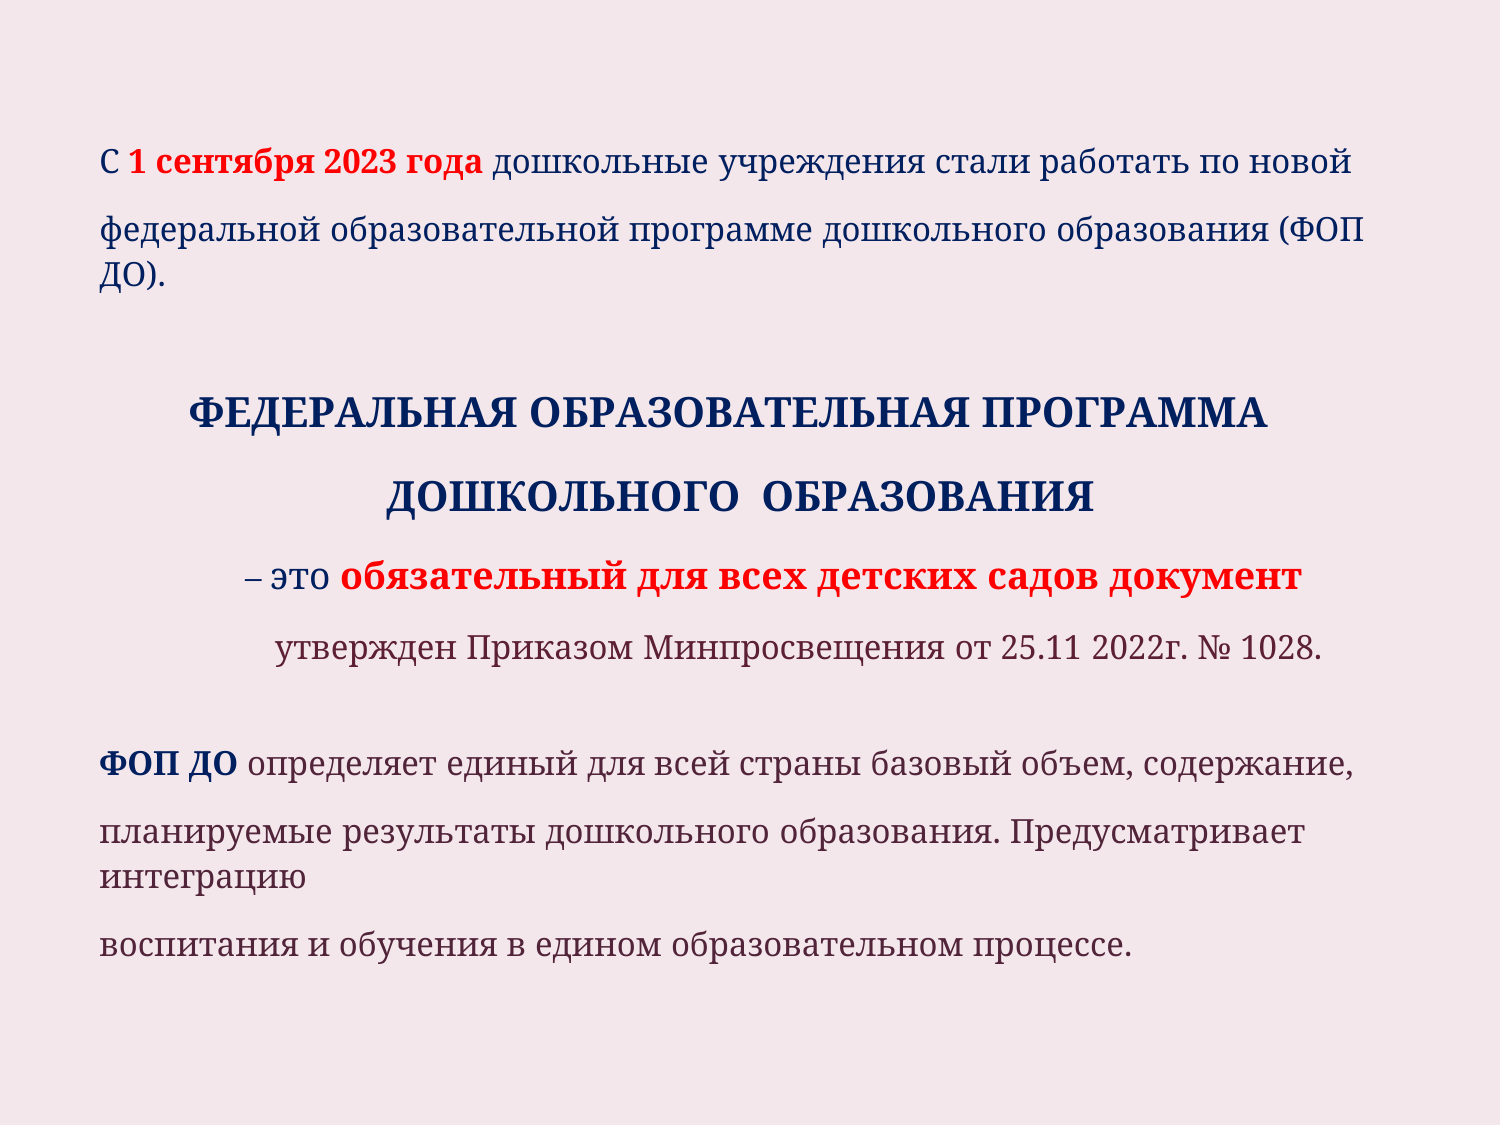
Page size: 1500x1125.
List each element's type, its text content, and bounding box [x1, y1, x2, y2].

text воспитания и обучения в едином образовательном процессе. [99, 920, 1413, 966]
text утвержден Приказом Минпросвещения от 25.11 2022г. № 1028. [274, 623, 1413, 669]
text С 1 сентября 2023 года дошкольные учреждения стали работать по новой [99, 138, 1413, 184]
text федеральной образовательной программе дошкольного образования (ФОП ДО). [99, 206, 1413, 297]
text – это обязательный для всех детских садов документ [245, 549, 1413, 601]
text ФЕДЕРАЛЬНАЯ ОБРАЗОВАТЕЛЬНАЯ ПРОГРАММА [189, 382, 1413, 439]
text ФОП ДО определяет единый для всей страны базовый объем, содержание, [99, 740, 1413, 785]
text ДОШКОЛЬНОГО ОБРАЗОВАНИЯ [386, 467, 1413, 523]
text планируемые результаты дошкольного образования. Предусматривает интеграцию [99, 807, 1413, 898]
